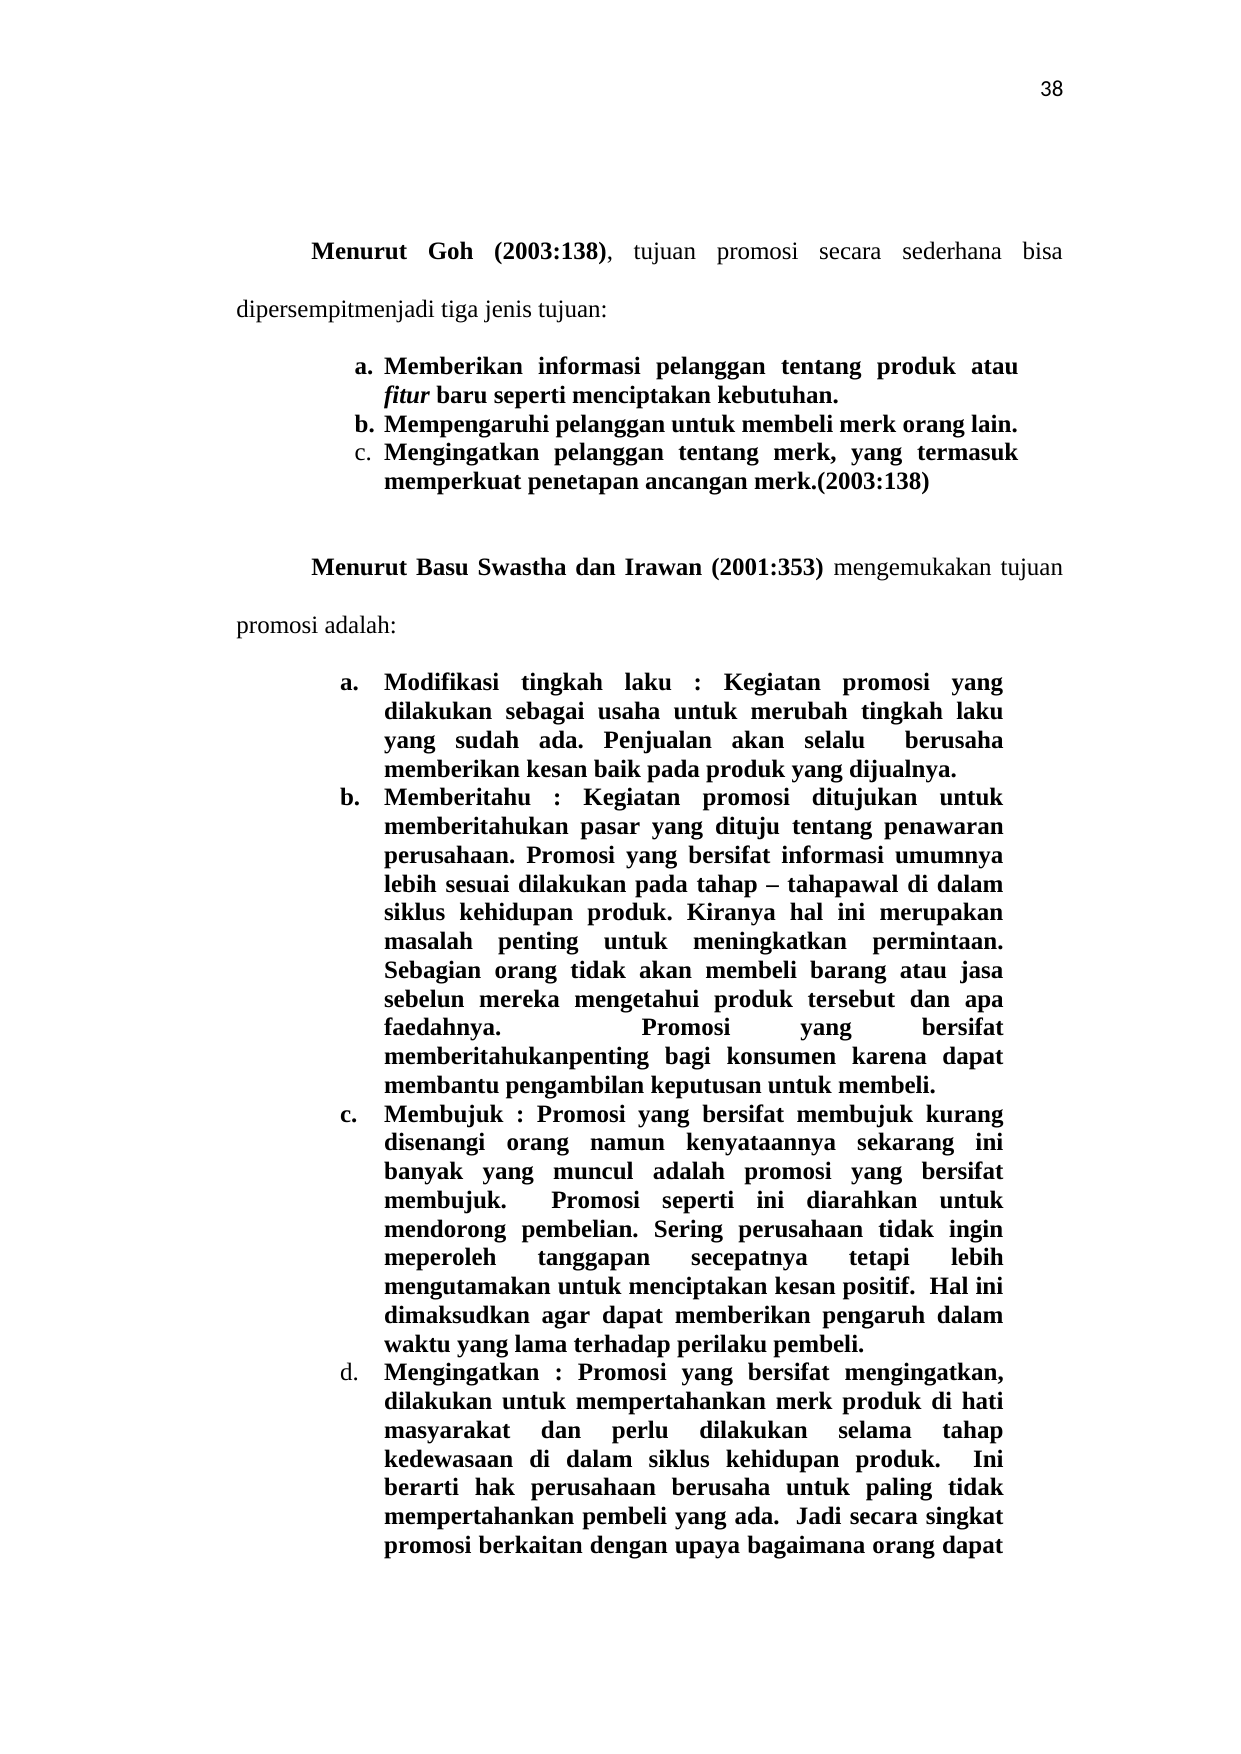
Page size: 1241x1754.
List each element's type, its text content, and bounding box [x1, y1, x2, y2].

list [340, 1357, 1004, 1559]
list Modifikasi tingkah laku : Kegiatan promosi yang dilakukan sebagai usaha untuk merubah tingkah laku yang sudah ada. Penjualan akan selalu berusaha memberikan kesan baik pada produk yang dijualnya. [340, 667, 1004, 782]
text Menurut Goh (2003:138), tujuan promosi secara sederhana bisa dipersempitmenjadi tiga jenis tujuan: [236, 236, 1063, 322]
list Mengingatkan pelanggan tentang merk, yang termasuk memperkuat penetapan ancangan merk.(2003:138) [354, 437, 1019, 495]
list Memberikan informasi pelanggan tentang produk atau fitur baru seperti menciptakan kebutuhan. [354, 351, 1019, 409]
list Membujuk : Promosi yang bersifat membujuk kurang disenangi orang namun kenyataannya sekarang ini banyak yang muncul adalah promosi yang bersifat membujuk. Promosi seperti ini diarahkan untuk mendorong pembelian. Sering perusahaan tidak ingin meperoleh tanggapan secepatnya tetapi lebih mengutamakan untuk menciptakan kesan positif. Hal ini dimaksudkan agar dapat memberikan pengaruh dalam waktu yang lama terhadap perilaku pembeli. [340, 1099, 1004, 1357]
text Menurut Basu Swastha dan Irawan (2001:353) mengemukakan tujuan promosi adalah: [236, 552, 1063, 639]
list Memberitahu : Kegiatan promosi ditujukan untuk memberitahukan pasar yang dituju tentang penawaran perusahaan. Promosi yang bersifat informasi umumnya lebih sesuai dilakukan pada tahap – tahapawal di dalam siklus kehidupan produk. Kiranya hal ini merupakan masalah penting untuk meningkatkan permintaan. Sebagian orang tidak akan membeli barang atau jasa sebelun mereka mengetahui produk tersebut dan apa faedahnya. Promosi yang bersifat memberitahukanpenting bagi konsumen karena dapat membantu pengambilan keputusan untuk membeli. [340, 782, 1004, 1099]
list Mempengaruhi pelanggan untuk membeli merk orang lain. [354, 409, 1019, 437]
